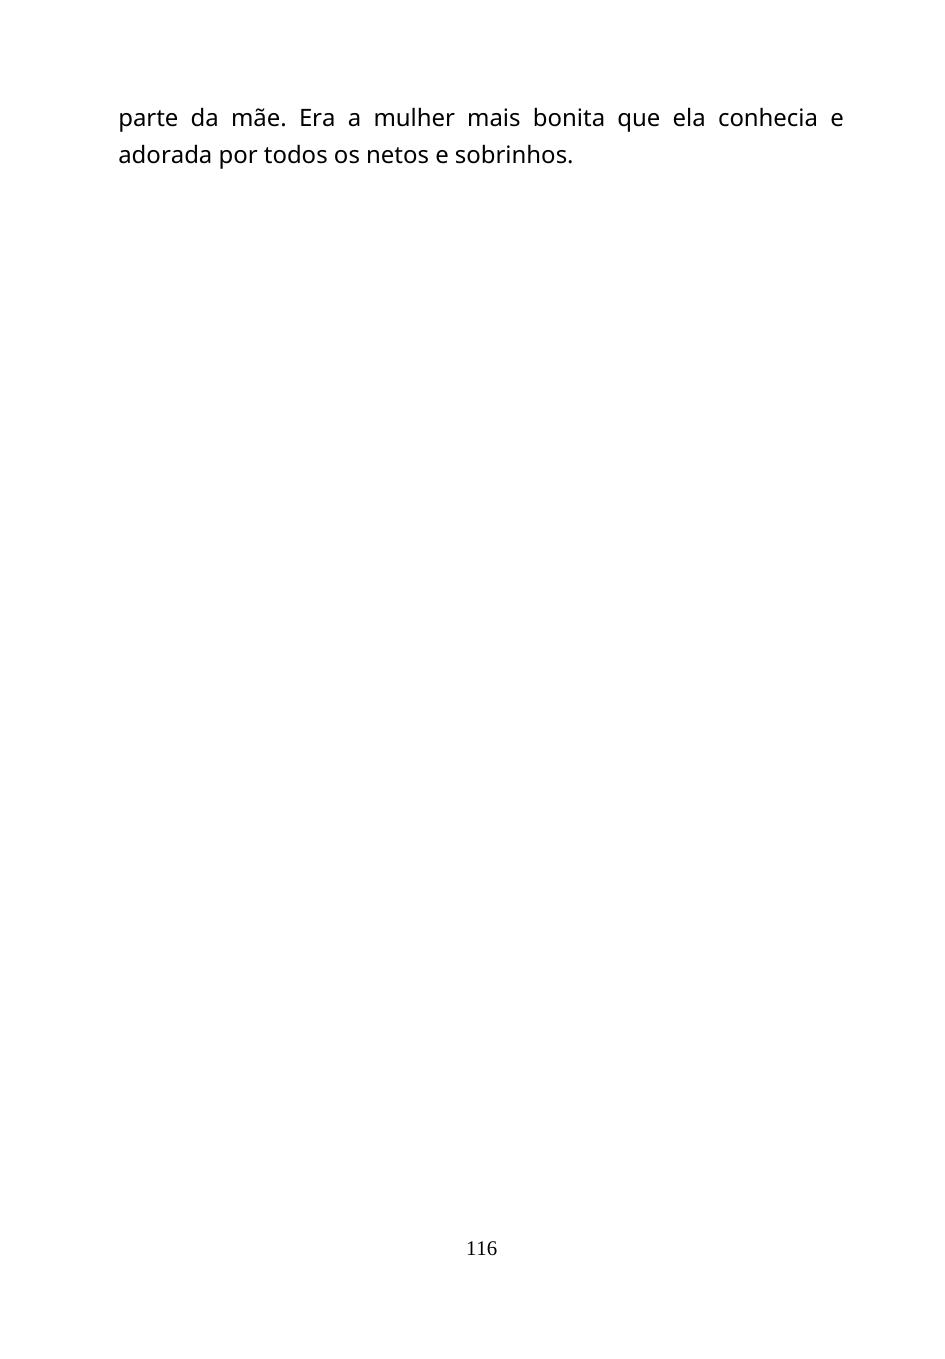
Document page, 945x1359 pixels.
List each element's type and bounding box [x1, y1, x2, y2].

text [118, 100, 844, 170]
